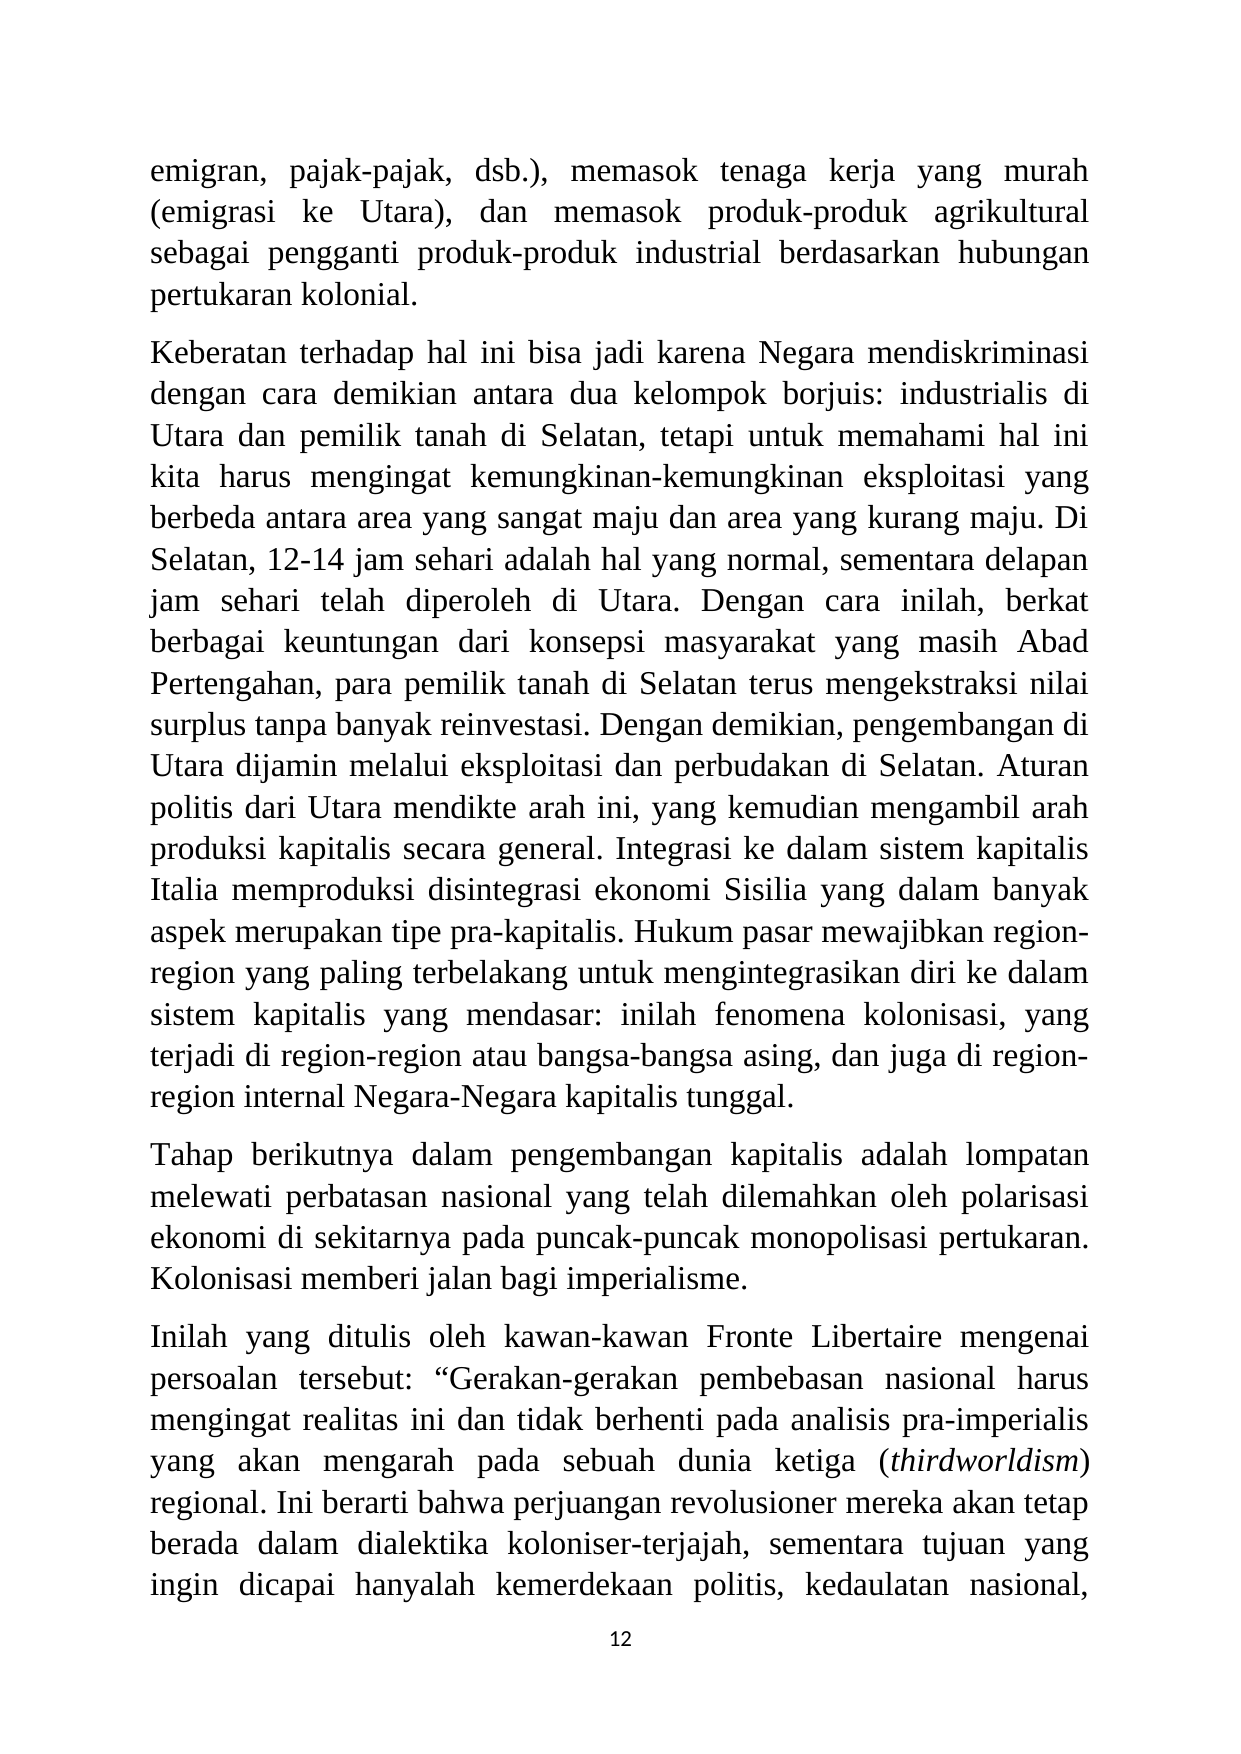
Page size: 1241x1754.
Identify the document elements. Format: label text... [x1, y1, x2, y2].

text Tahap berikutnya dalam pengembangan kapitalis adalah lompatan melewati perbatasan nasional yang telah dilemahkan oleh polarisasi ekonomi di sekitarnya pada puncak-puncak monopolisasi pertukaran. Kolonisasi memberi jalan bagi imperialisme. [150, 1134, 1090, 1297]
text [150, 150, 1090, 312]
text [150, 1317, 1090, 1603]
text Keberatan terhadap hal ini bisa jadi karena Negara mendiskriminasi dengan cara demikian antara dua kelompok borjuis: industrialis di Utara dan pemilik tanah di Selatan, tetapi untuk memahami hal ini kita harus mengingat kemungkinan-kemungkinan eksploitasi yang berbeda antara area yang sangat maju dan area yang kurang maju. Di Selatan, 12-14 jam sehari adalah hal yang normal, sementara delapan jam sehari telah diperoleh di Utara. Dengan cara inilah, berkat berbagai keuntungan dari konsepsi masyarakat yang masih Abad Pertengahan, para pemilik tanah di Selatan terus mengekstraksi nilai surplus tanpa banyak reinvestasi. Dengan demikian, pengembangan di Utara dijamin melalui eksploitasi dan perbudakan di Selatan. Aturan politis dari Utara mendikte arah ini, yang kemudian mengambil arah produksi kapitalis secara general. Integrasi ke dalam sistem kapitalis Italia memproduksi disintegrasi ekonomi Sisilia yang dalam banyak aspek merupakan tipe pra-kapitalis. Hukum pasar mewajibkan region-region yang paling terbelakang untuk mengintegrasikan diri ke dalam sistem kapitalis yang mendasar: inilah fenomena kolonisasi, yang terjadi di region-region atau bangsa-bangsa asing, dan juga di region-region internal Negara-Negara kapitalis tunggal. [150, 332, 1090, 1115]
